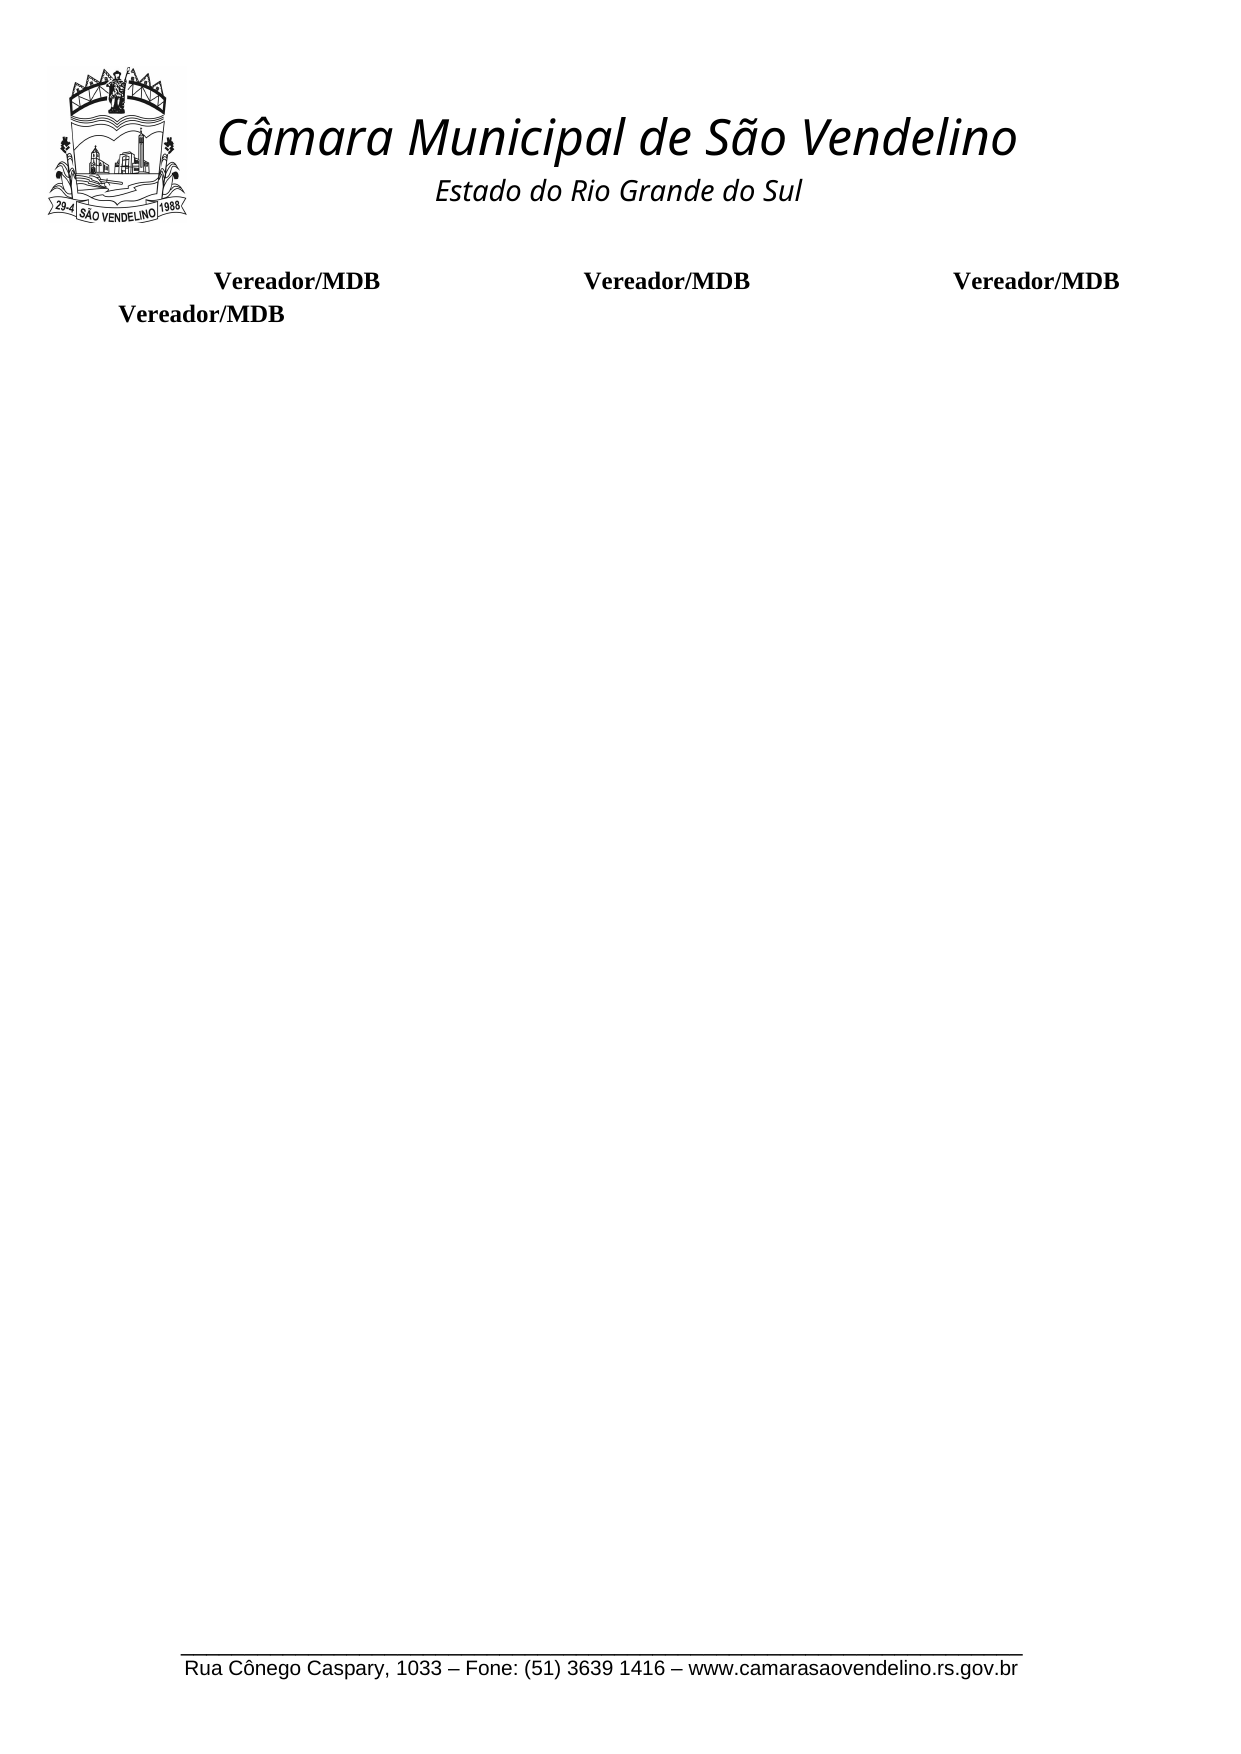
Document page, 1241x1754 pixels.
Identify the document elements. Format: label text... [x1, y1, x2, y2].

text Vereador/MDB Vereador/MDB Vereador/MDB Vereador/MDB [118, 266, 1122, 327]
picture [47, 66, 187, 223]
